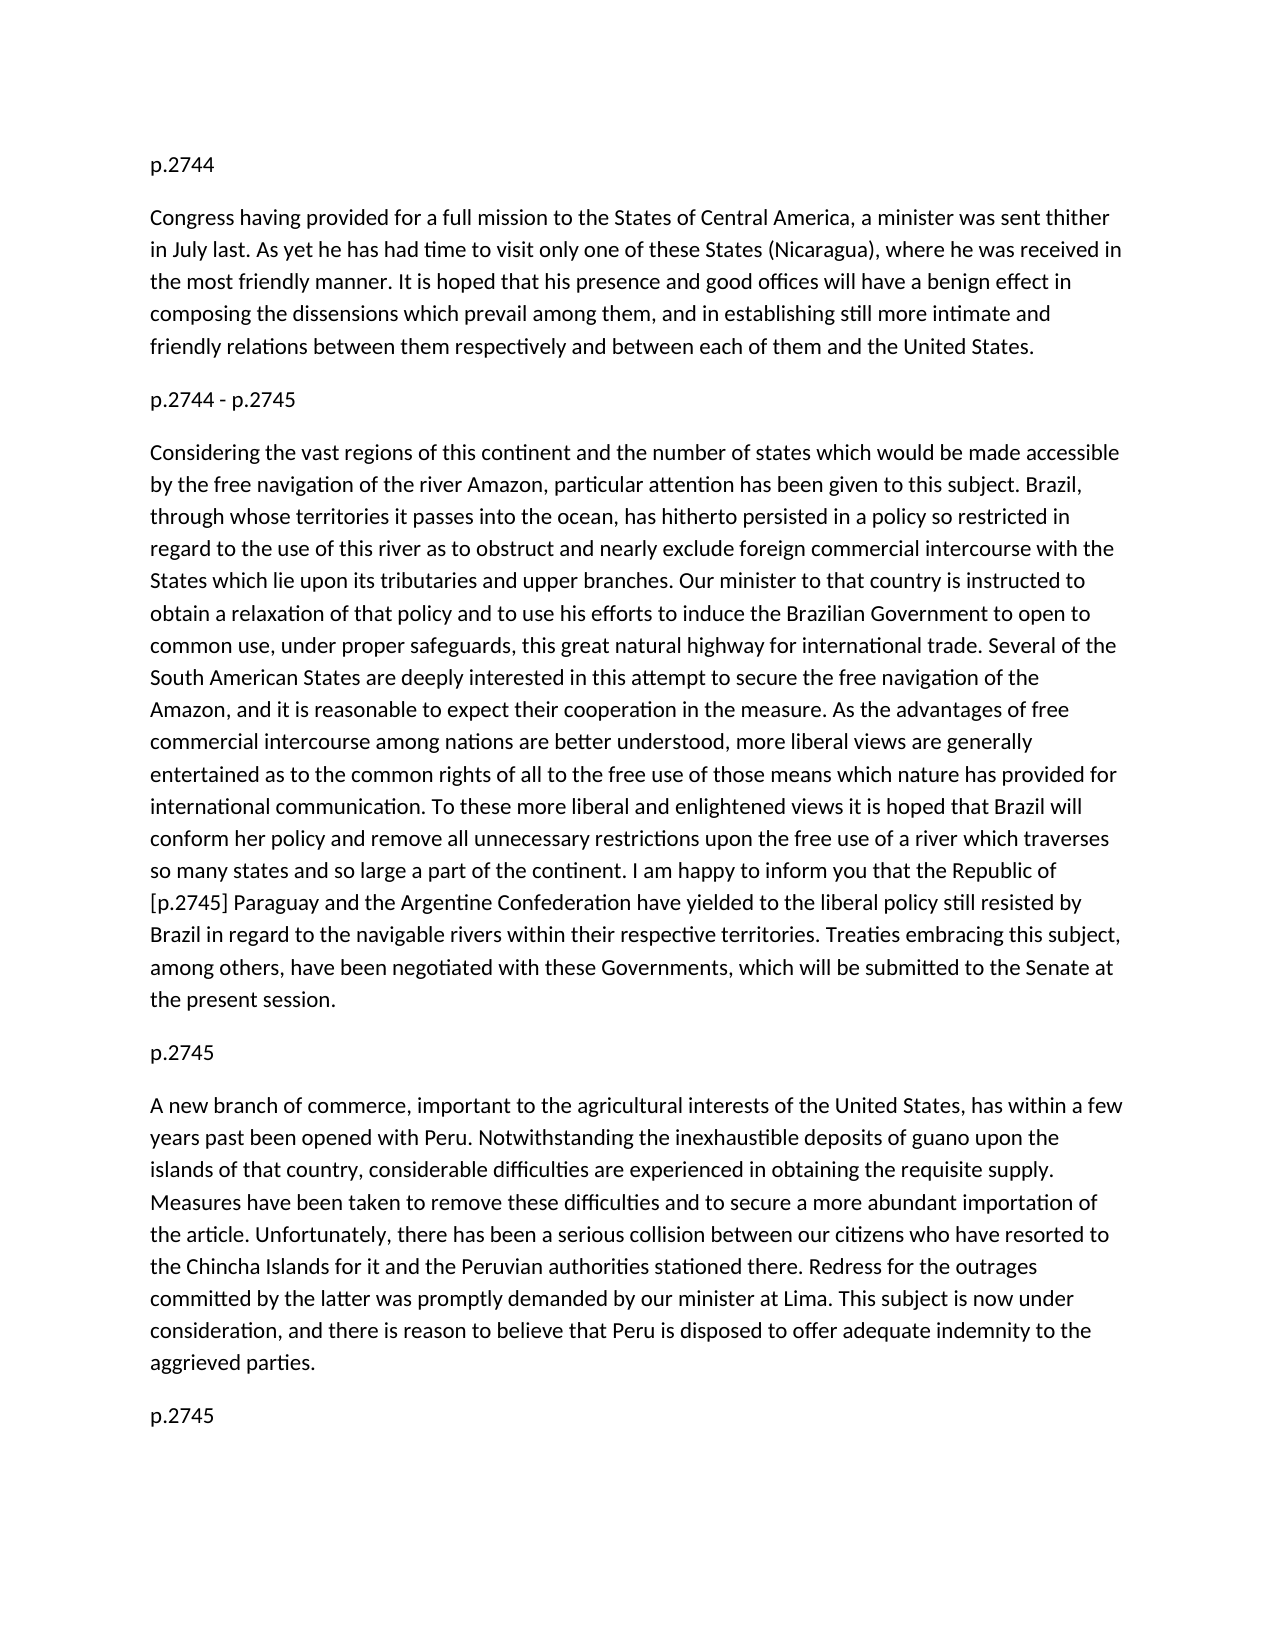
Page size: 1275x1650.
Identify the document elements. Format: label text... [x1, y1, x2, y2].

text p.2744 - p.2745 [150, 385, 1125, 413]
text p.2744 [150, 150, 1125, 178]
text p.2745 [150, 1038, 1125, 1066]
text p.2745 [150, 1402, 1125, 1429]
text Considering the vast regions of this continent and the number of states which would be made accessible by the free navigation of the river Amazon, particular attention has been given to this subject. Brazil, through whose territories it passes into the ocean, has hitherto persisted in a policy so restricted in regard to the use of this river as to obstruct and nearly exclude foreign commercial intercourse with the States which lie upon its tributaries and upper branches. Our minister to that country is instructed to obtain a relaxation of that policy and to use his efforts to induce the Brazilian Government to open to common use, under proper safeguards, this great natural highway for international trade. Several of the South American States are deeply interested in this attempt to secure the free navigation of the Amazon, and it is reasonable to expect their cooperation in the measure. As the advantages of free commercial intercourse among nations are better understood, more liberal views are generally entertained as to the common rights of all to the free use of those means which nature has provided for international communication. To these more liberal and enlightened views it is hoped that Brazil will conform her policy and remove all unnecessary restrictions upon the free use of a river which traverses so many states and so large a part of the continent. I am happy to inform you that the Republic of [p.2745] Paraguay and the Argentine Confederation have yielded to the liberal policy still resisted by Brazil in regard to the navigable rivers within their respective territories. Treaties embracing this subject, among others, have been negotiated with these Governments, which will be submitted to the Senate at the present session. [150, 438, 1125, 1013]
text A new branch of commerce, important to the agricultural interests of the United States, has within a few years past been opened with Peru. Notwithstanding the inexhaustible deposits of guano upon the islands of that country, considerable difficulties are experienced in obtaining the requisite supply. Measures have been taken to remove these difficulties and to secure a more abundant importation of the article. Unfortunately, there has been a serious collision between our citizens who have resorted to the Chincha Islands for it and the Peruvian authorities stationed there. Redress for the outrages committed by the latter was promptly demanded by our minister at Lima. This subject is now under consideration, and there is reason to believe that Peru is disposed to offer adequate indemnity to the aggrieved parties. [150, 1091, 1125, 1377]
text Congress having provided for a full mission to the States of Central America, a minister was sent thither in July last. As yet he has had time to visit only one of these States (Nicaragua), where he was received in the most friendly manner. It is hoped that his presence and good offices will have a benign effect in composing the dissensions which prevail among them, and in establishing still more intimate and friendly relations between them respectively and between each of them and the United States. [150, 203, 1125, 360]
